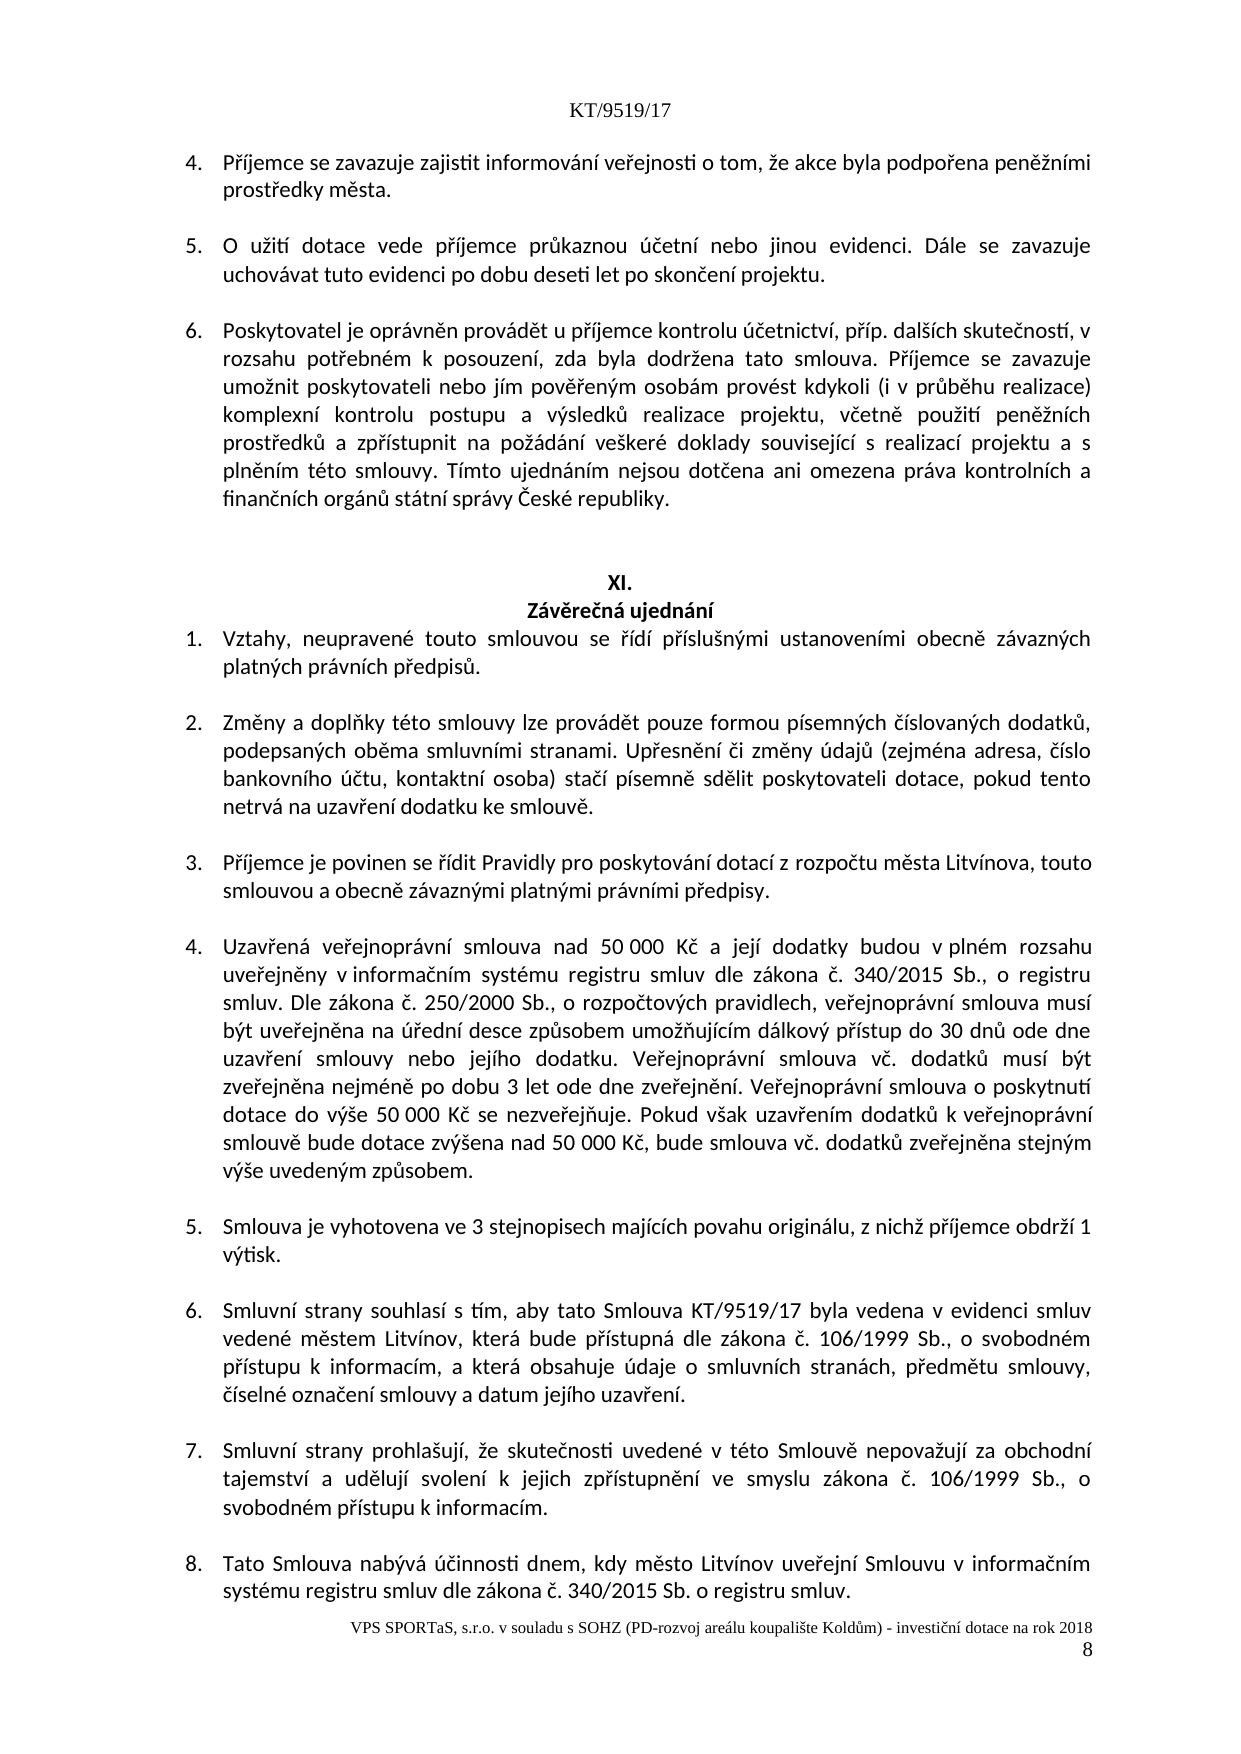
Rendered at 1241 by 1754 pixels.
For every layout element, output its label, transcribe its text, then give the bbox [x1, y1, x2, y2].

list O užití dotace vede příjemce průkaznou účetní nebo jinou evidenci. Dále se zavazuje uchovávat tuto evidenci po dobu deseti let po skončení projektu. [185, 232, 1093, 288]
list Smluvní strany prohlašují, že skutečnosti uvedené v této Smlouvě nepovažují za obchodní tajemství a udělují svolení k jejich zpřístupnění ve smyslu zákona č. 106/1999 Sb., o svobodném přístupu k informacím. [185, 1437, 1093, 1521]
list Smluvní strany souhlasí s tím, aby tato Smlouva KT/9519/17 byla vedena v evidenci smluv vedené městem Litvínov, která bude přístupná dle zákona č. 106/1999 Sb., o svobodném přístupu k informacím, a která obsahuje údaje o smluvních stranách, předmětu smlouvy, číselné označení smlouvy a datum jejího uzavření. [185, 1296, 1093, 1408]
list Poskytovatel je oprávněn provádět u příjemce kontrolu účetnictví, příp. dalších skutečností, v rozsahu potřebném k posouzení, zda byla dodržena tato smlouva. Příjemce se zavazuje umožnit poskytovateli nebo jím pověřeným osobám provést kdykoli (i v průběhu realizace) komplexní kontrolu postupu a výsledků realizace projektu, včetně použití peněžních prostředků a zpřístupnit na požádání veškeré doklady související s realizací projektu a s plněním této smlouvy. Tímto ujednáním nejsou dotčena ani omezena práva kontrolních a finančních orgánů státní správy České republiky. [185, 316, 1093, 512]
list Tato Smlouva nabývá účinnosti dnem, kdy město Litvínov uveřejní Smlouvu v informačním systému registru smluv dle zákona č. 340/2015 Sb. o registru smluv. [185, 1549, 1093, 1605]
list Příjemce je povinen se řídit Pravidly pro poskytování dotací z rozpočtu města Litvínova, touto smlouvou a obecně závaznými platnými právními předpisy. [185, 848, 1093, 904]
text Závěrečná ujednání [148, 596, 1093, 624]
text XI. [148, 568, 1093, 596]
list Smlouva je vyhotovena ve 3 stejnopisech majících povahu originálu, z nichž příjemce obdrží 1 výtisk. [185, 1212, 1093, 1268]
list Příjemce se zavazuje zajistit informování veřejnosti o tom, že akce byla podpořena peněžními prostředky města. [185, 148, 1093, 204]
list Změny a doplňky této smlouvy lze provádět pouze formou písemných číslovaných dodatků, podepsaných oběma smluvními stranami. Upřesnění či změny údajů (zejména adresa, číslo bankovního účtu, kontaktní osoba) stačí písemně sdělit poskytovateli dotace, pokud tento netrvá na uzavření dodatku ke smlouvě. [185, 708, 1093, 820]
list Uzavřená veřejnoprávní smlouva nad 50 000 Kč a její dodatky budou v plném rozsahu uveřejněny v informačním systému registru smluv dle zákona č. 340/2015 Sb., o registru smluv. Dle zákona č. 250/2000 Sb., o rozpočtových pravidlech, veřejnoprávní smlouva musí být uveřejněna na úřední desce způsobem umožňujícím dálkový přístup do 30 dnů ode dne uzavření smlouvy nebo jejího dodatku. Veřejnoprávní smlouva vč. dodatků musí být zveřejněna nejméně po dobu 3 let ode dne zveřejnění. Veřejnoprávní smlouva o poskytnutí dotace do výše 50 000 Kč se nezveřejňuje. Pokud však uzavřením dodatků k veřejnoprávní smlouvě bude dotace zvýšena nad 50 000 Kč, bude smlouva vč. dodatků zveřejněna stejným výše uvedeným způsobem. [185, 932, 1093, 1184]
list Vztahy, neupravené touto smlouvou se řídí příslušnými ustanoveními obecně závazných platných právních předpisů. [185, 624, 1093, 680]
